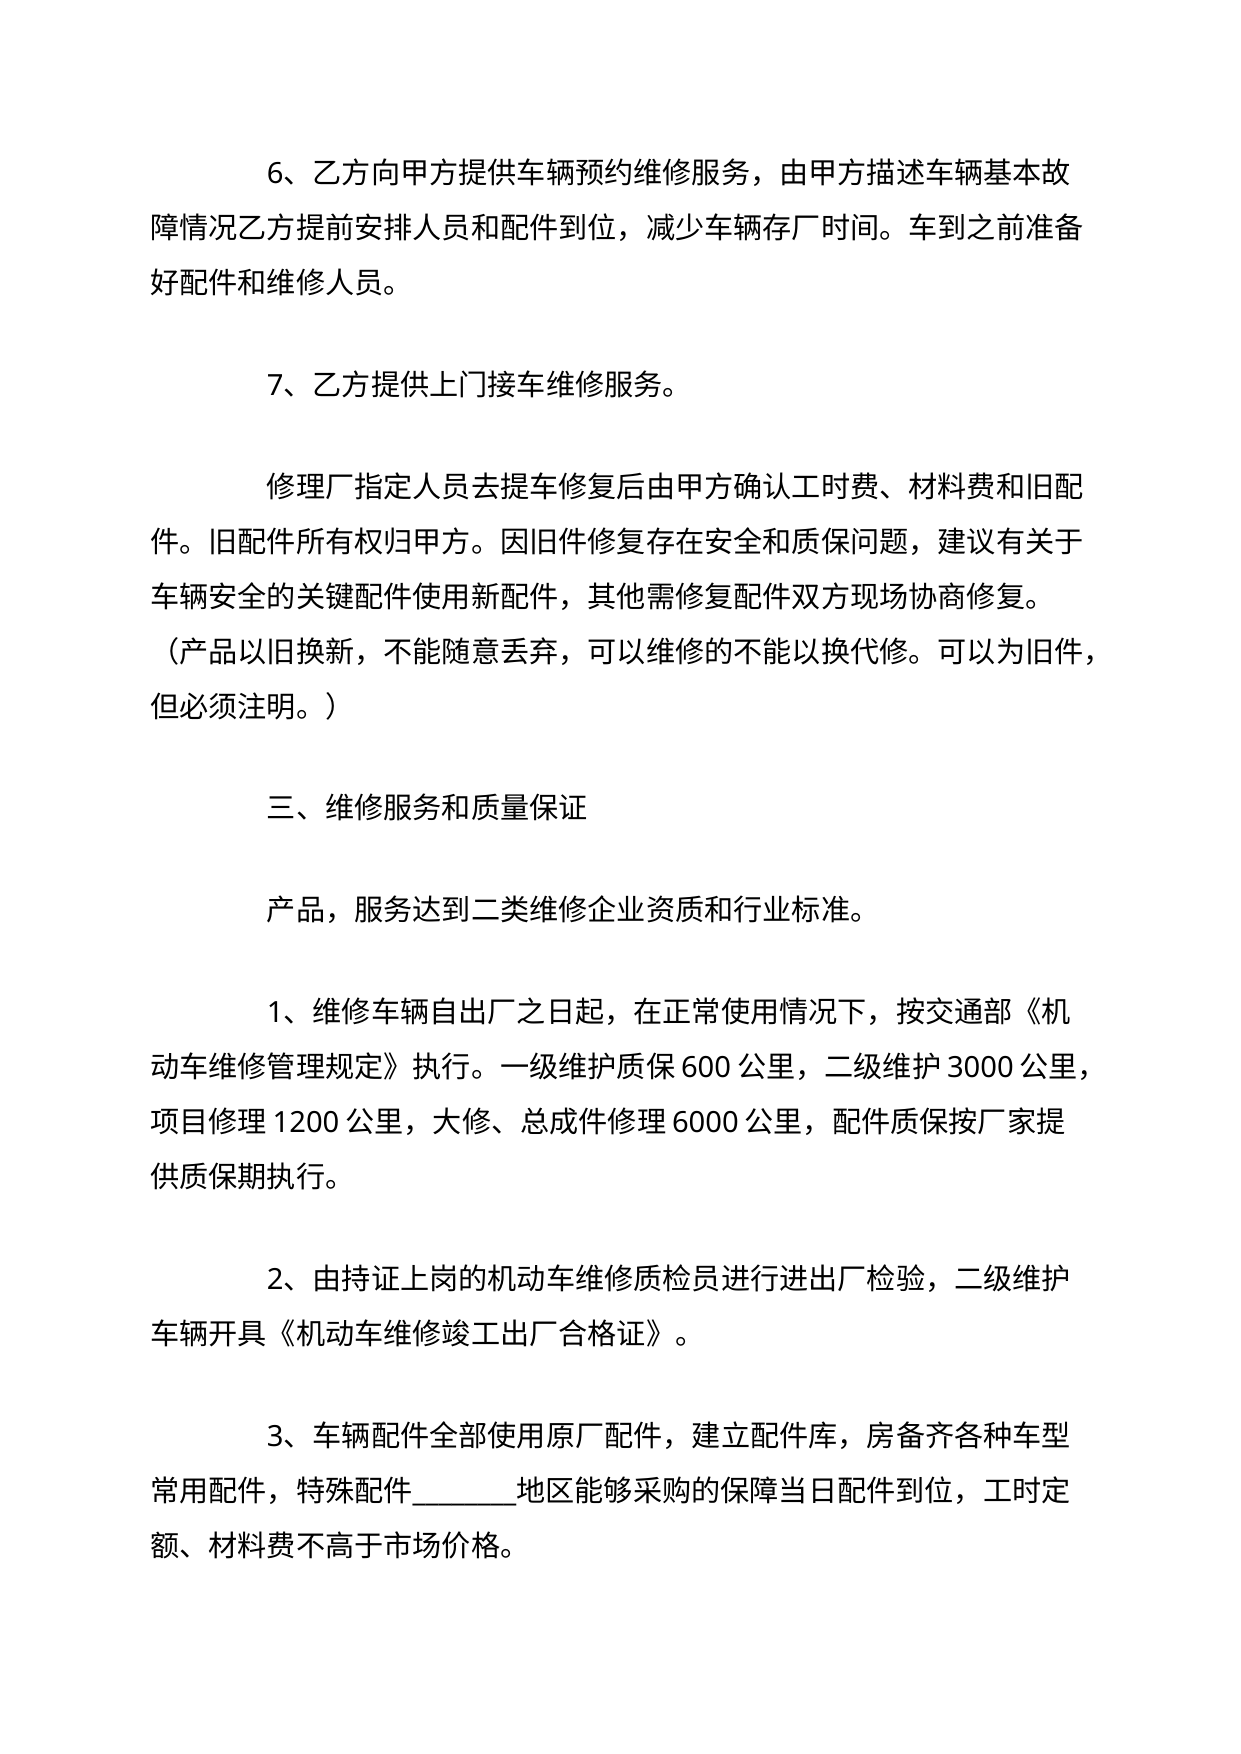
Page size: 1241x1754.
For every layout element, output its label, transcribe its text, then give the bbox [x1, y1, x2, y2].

text 2、由持证上岗的机动车维修质检员进行进出厂检验，二级维护车辆开具《机动车维修竣工出厂合格证》。 [150, 1255, 1090, 1353]
text 产品，服务达到二类维修企业资质和行业标准。 [150, 887, 1090, 929]
text 6、乙方向甲方提供车辆预约维修服务，由甲方描述车辆基本故障情况乙方提前安排人员和配件到位，减少车辆存厂时间。车到之前准备好配件和维修人员。 [150, 150, 1090, 302]
text 修理厂指定人员去提车修复后由甲方确认工时费、材料费和旧配件。旧配件所有权归甲方。因旧件修复存在安全和质保问题，建议有关于车辆安全的关键配件使用新配件，其他需修复配件双方现场协商修复。（产品以旧换新，不能随意丢弃，可以维修的不能以换代修。可以为旧件，但必须注明。） [150, 464, 1090, 726]
text 三、维修服务和质量保证 [150, 785, 1090, 827]
text 3、车辆配件全部使用原厂配件，建立配件库，房备齐各种车型常用配件，特殊配件________地区能够采购的保障当日配件到位，工时定额、材料费不高于市场价格。 [150, 1412, 1090, 1564]
text 7、乙方提供上门接车维修服务。 [150, 362, 1090, 404]
text 1、维修车辆自出厂之日起，在正常使用情况下，按交通部《机动车维修管理规定》执行。一级维护质保600公里，二级维护3000公里，项目修理1200公里，大修、总成件修理6000公里，配件质保按厂家提供质保期执行。 [150, 988, 1090, 1196]
